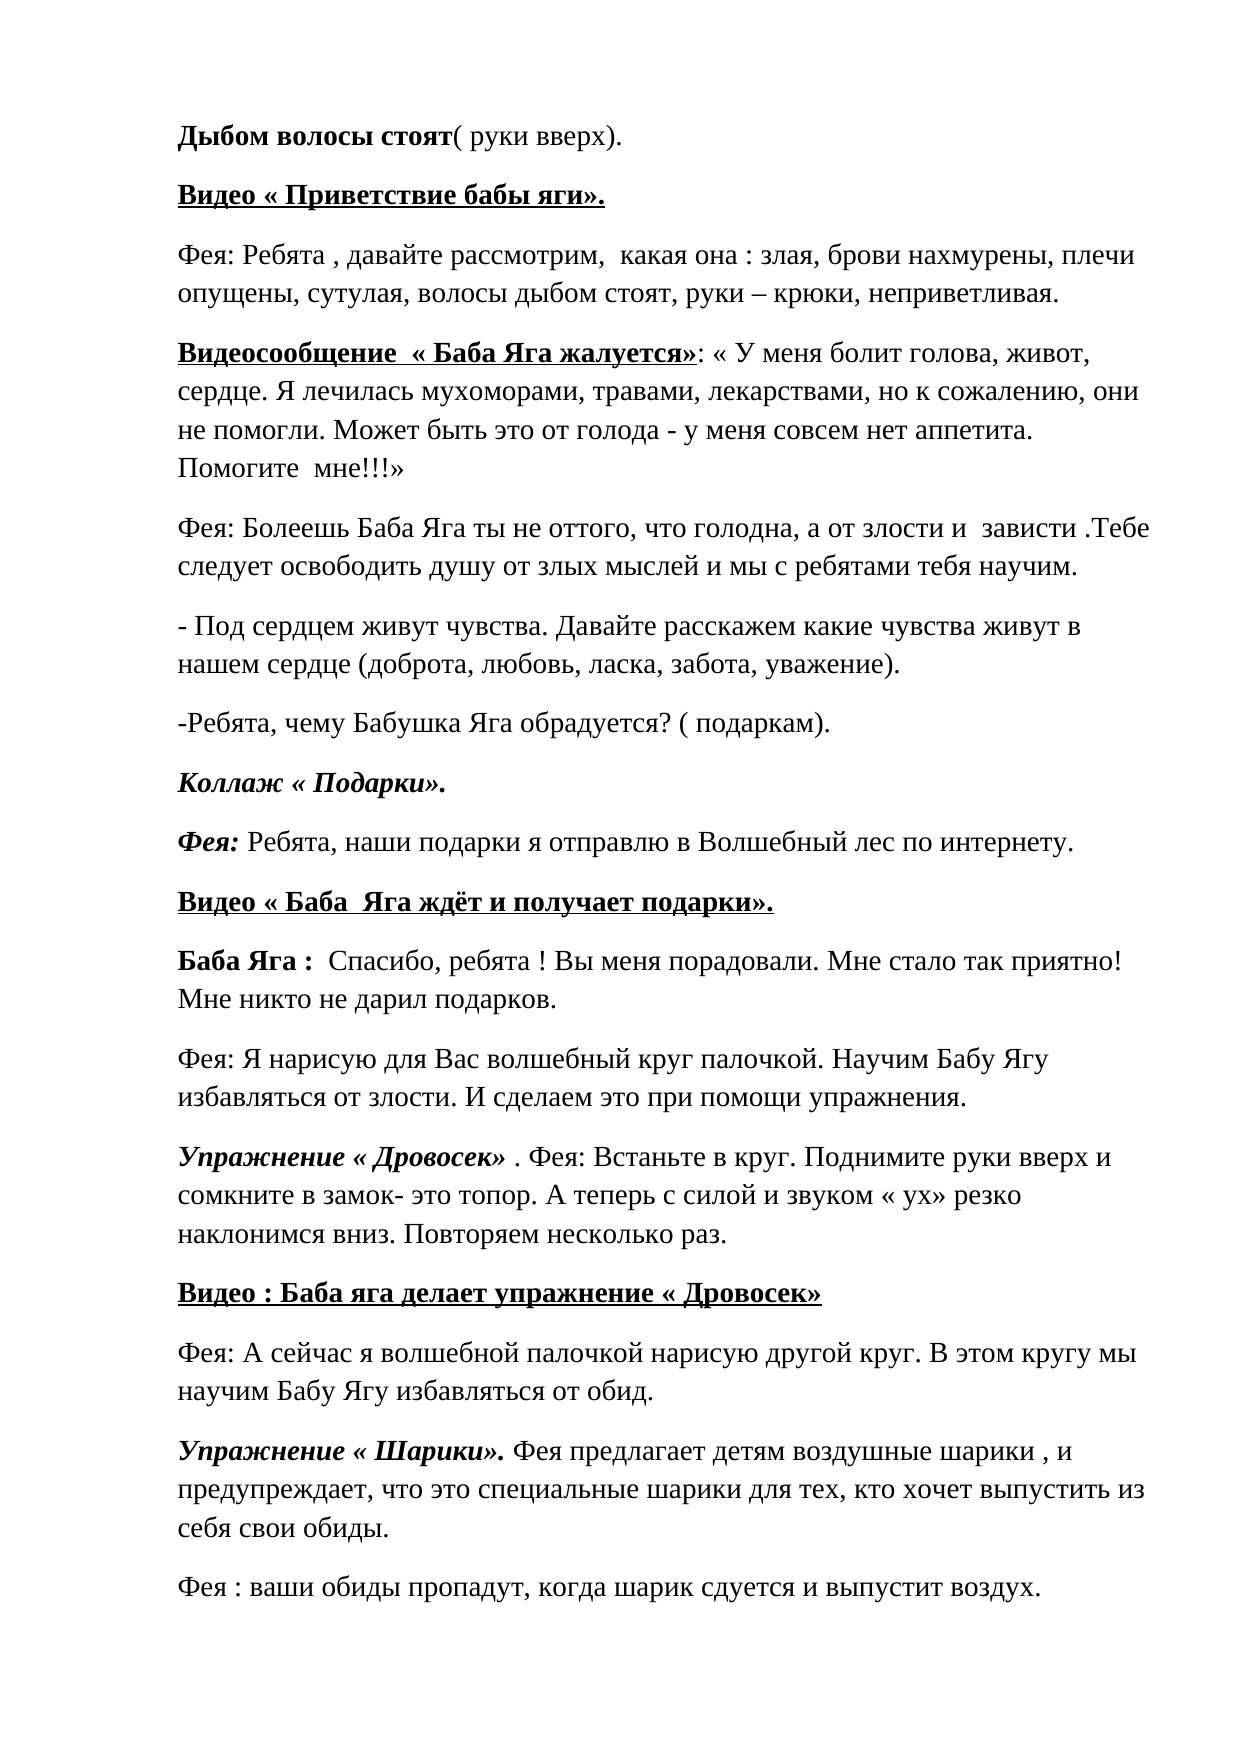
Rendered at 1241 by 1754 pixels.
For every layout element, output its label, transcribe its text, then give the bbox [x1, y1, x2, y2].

text Видео « Баба Яга ждёт и получает подарки». [177, 884, 1152, 917]
text Дыбом волосы стоят( руки вверх). [177, 118, 1152, 152]
text Фея: А сейчас я волшебной палочкой нарисую другой круг. В этом кругу мы научим Бабу Ягу избавляться от обид. [177, 1335, 1152, 1407]
text Упражнение « Дровосек» . Фея: Встаньте в круг. Поднимите руки вверх и сомкните в замок- это топор. А теперь с силой и звуком « ух» резко наклонимся вниз. Повторяем несколько раз. [177, 1139, 1152, 1249]
text Фея: Я нарисую для Вас волшебный круг палочкой. Научим Бабу Ягу избавляться от злости. И сделаем это при помощи упражнения. [177, 1041, 1152, 1113]
text Баба Яга : Спасибо, ребята ! Вы меня порадовали. Мне стало так приятно! Мне никто не дарил подарков. [177, 943, 1152, 1015]
text Фея: Ребята, наши подарки я отправлю в Волшебный лес по интернету. [177, 824, 1152, 858]
text Видеосообщение « Баба Яга жалуется»: « У меня болит голова, живот, сердце. Я лечилась мухоморами, травами, лекарствами, но к сожалению, они не помогли. Может быть это от голода - у меня совсем нет аппетита. Помогите мне!!!» [177, 335, 1152, 484]
text Упражнение « Шарики». Фея предлагает детям воздушные шарики , и предупреждает, что это специальные шарики для тех, кто хочет выпустить из себя свои обиды. [177, 1433, 1152, 1543]
text Видео : Баба яга делает упражнение « Дровосек» [177, 1275, 1152, 1309]
text Фея: Ребята , давайте рассмотрим, какая она : злая, брови нахмурены, плечи опущены, сутулая, волосы дыбом стоят, руки – крюки, неприветливая. [177, 237, 1152, 309]
text Видео « Приветствие бабы яги». [177, 177, 1152, 211]
text - Под сердцем живут чувства. Давайте расскажем какие чувства живут в нашем сердце (доброта, любовь, ласка, забота, уважение). [177, 608, 1152, 680]
text Коллаж « Подарки». [177, 765, 1152, 798]
text -Ребята, чему Бабушка Яга обрадуется? ( подаркам). [177, 706, 1152, 739]
text Фея: Болеешь Баба Яга ты не оттого, что голодна, а от злости и зависти .Тебе следует освободить душу от злых мыслей и мы с ребятами тебя научим. [177, 510, 1152, 582]
text Фея : ваши обиды пропадут, когда шарик сдуется и выпустит воздух. [177, 1569, 1152, 1603]
